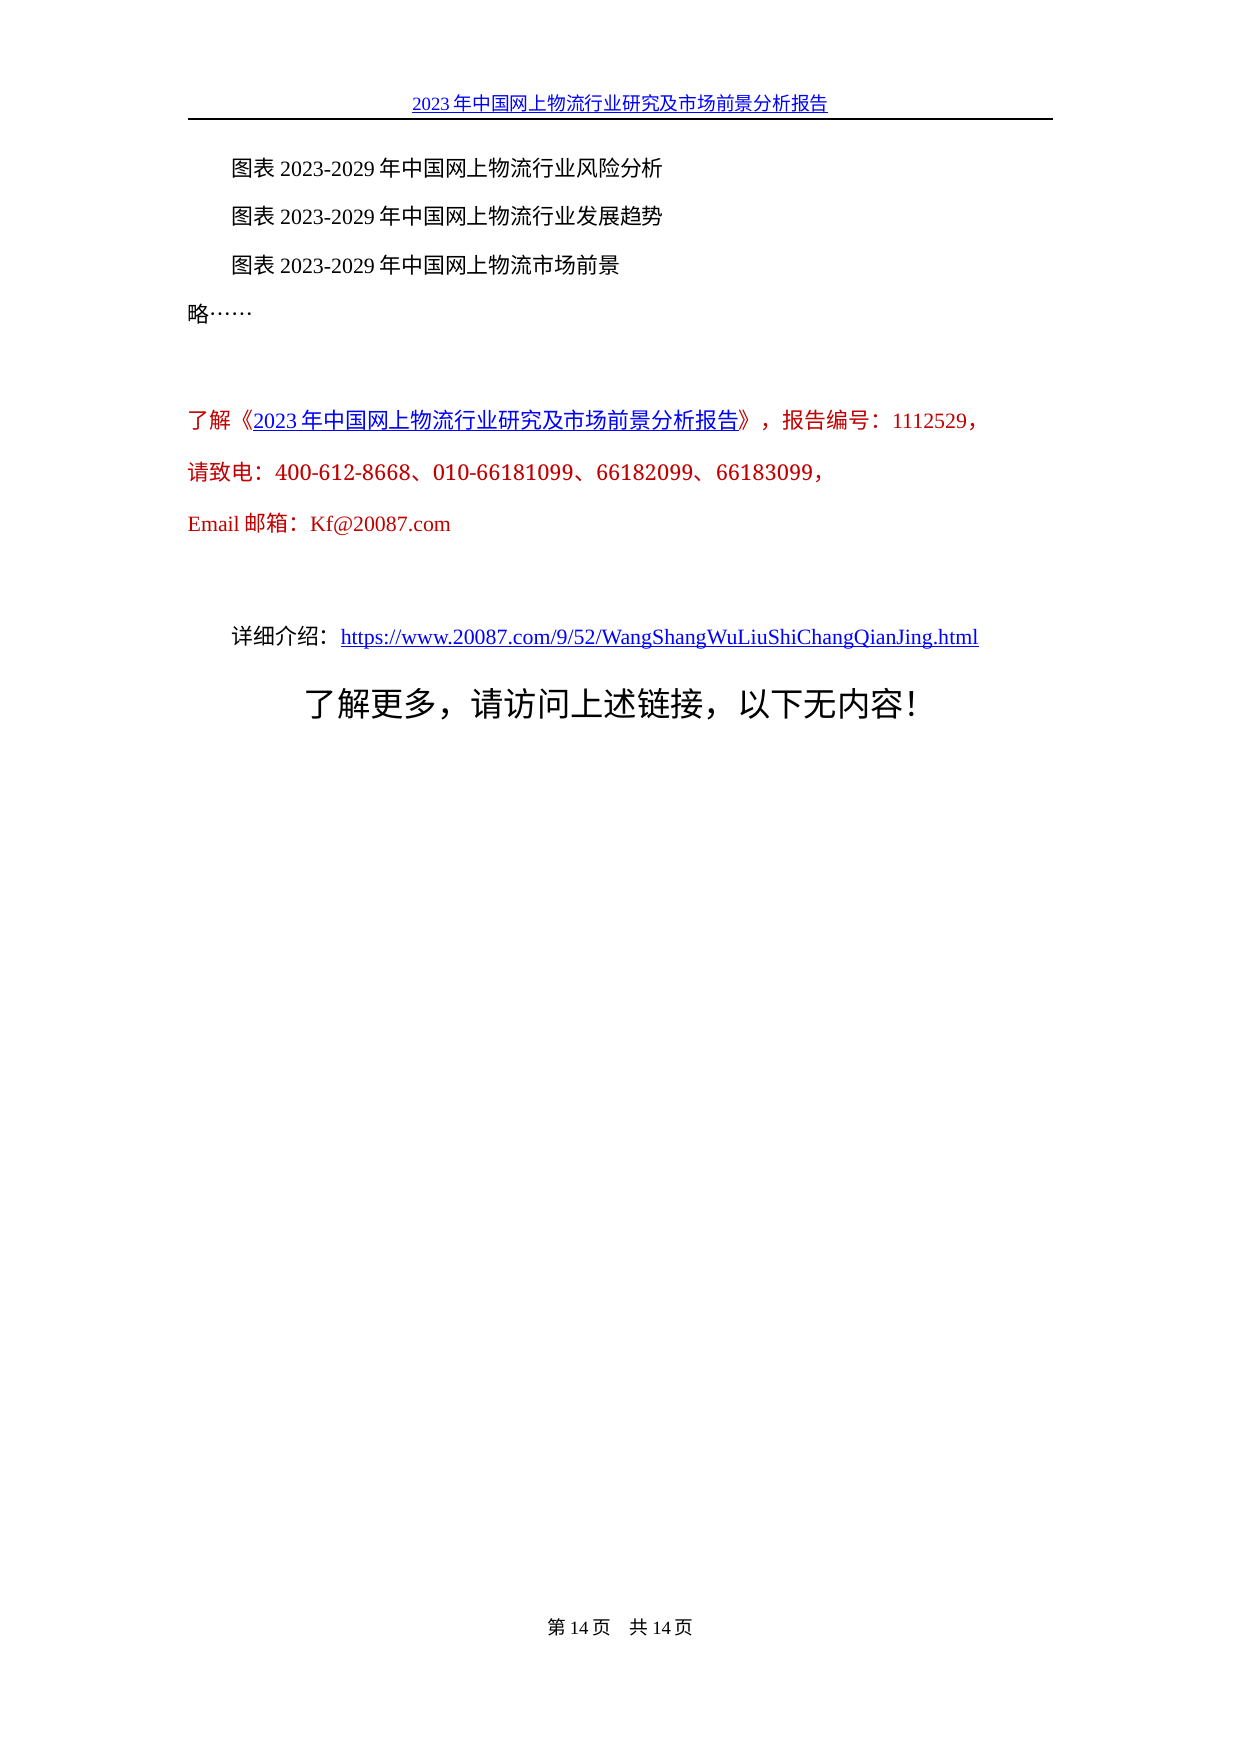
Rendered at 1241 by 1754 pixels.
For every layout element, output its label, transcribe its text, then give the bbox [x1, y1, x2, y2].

text 详细介绍：https://www.20087.com/9/52/WangShangWuLiuShiChangQianJing.html [187, 619, 1053, 651]
text 请致电：400-612-8668、010-66181099、66182099、66183099， [187, 454, 1053, 487]
text Email邮箱：Kf@20087.com [187, 506, 1053, 538]
title 了解更多，请访问上述链接，以下无内容！ [187, 669, 1053, 734]
text 了解《2023年中国网上物流行业研究及市场前景分析报告》，报告编号：1112529， [187, 403, 1053, 435]
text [187, 150, 1053, 329]
